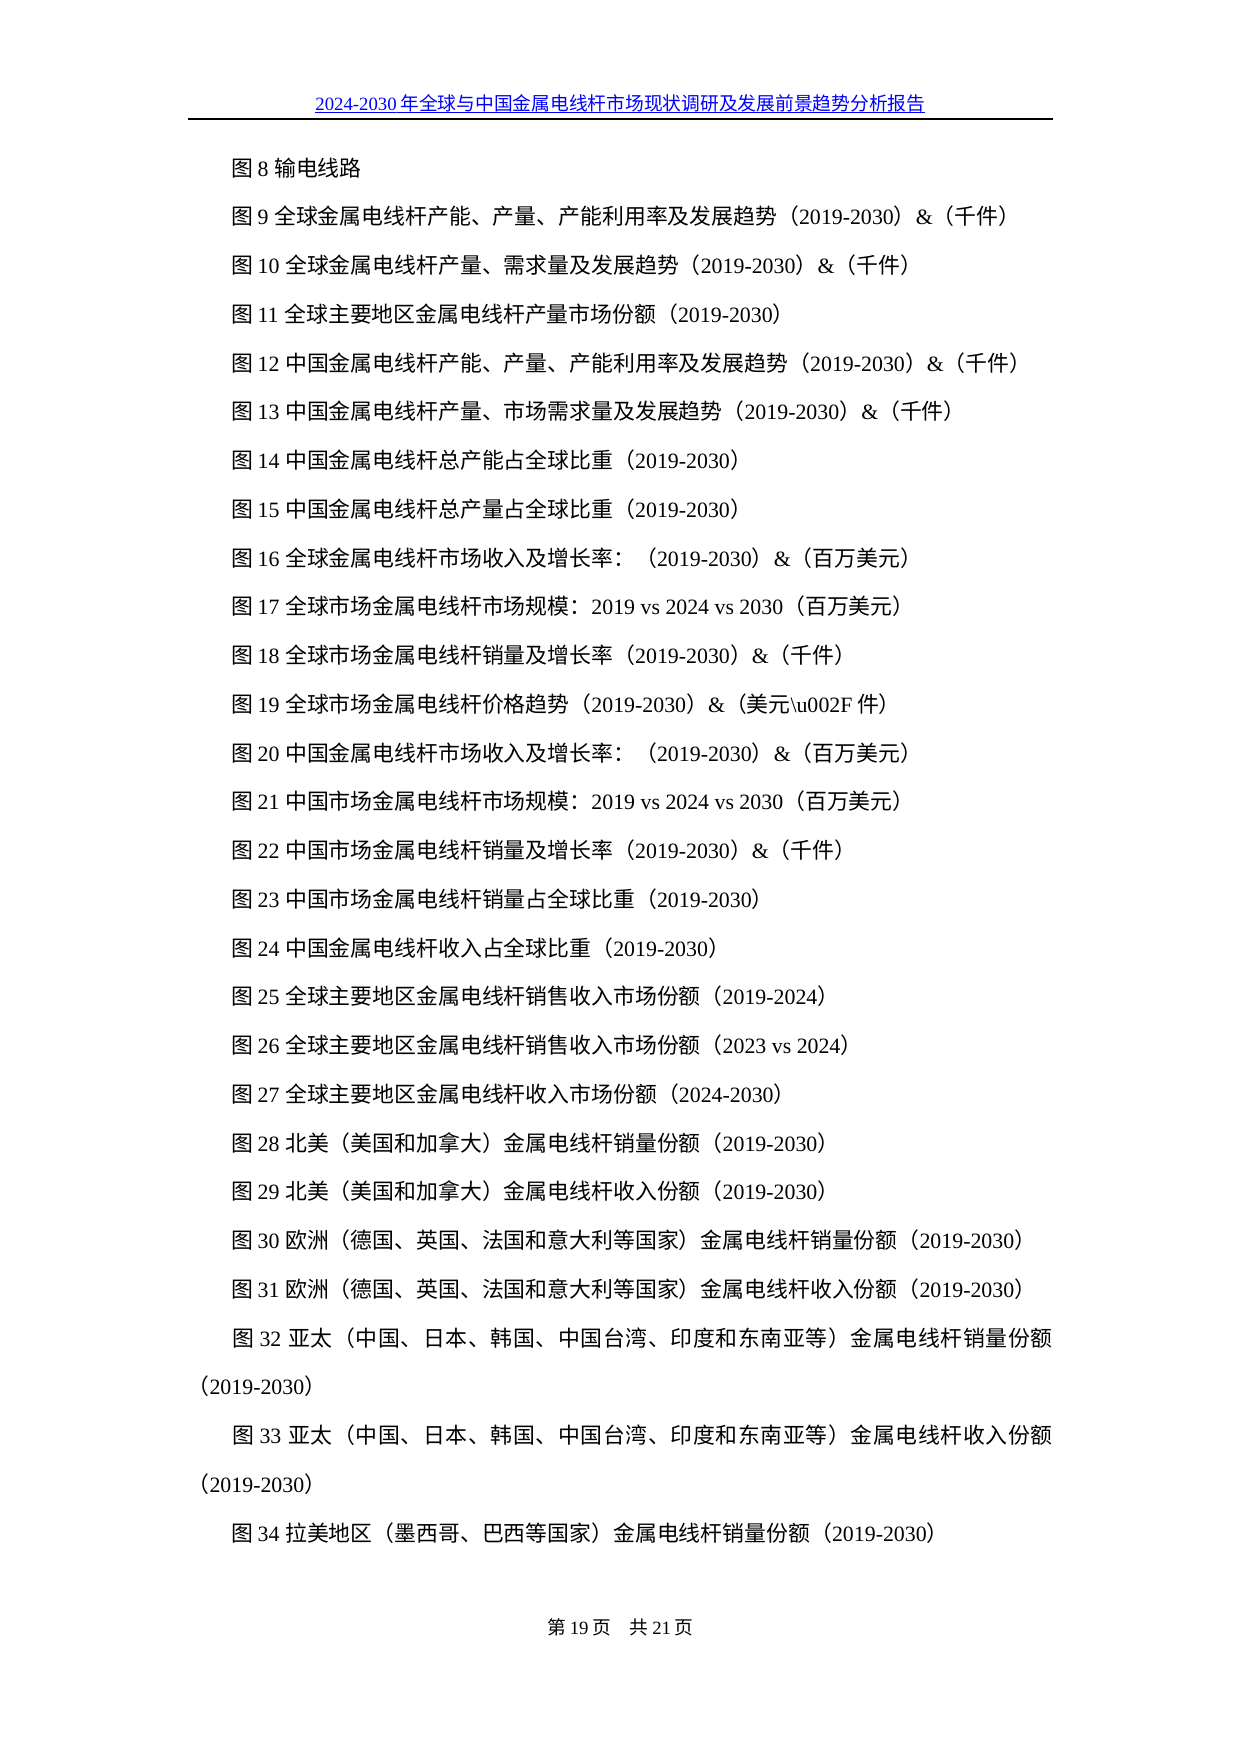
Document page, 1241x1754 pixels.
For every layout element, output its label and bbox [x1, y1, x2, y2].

text [187, 150, 1053, 1548]
